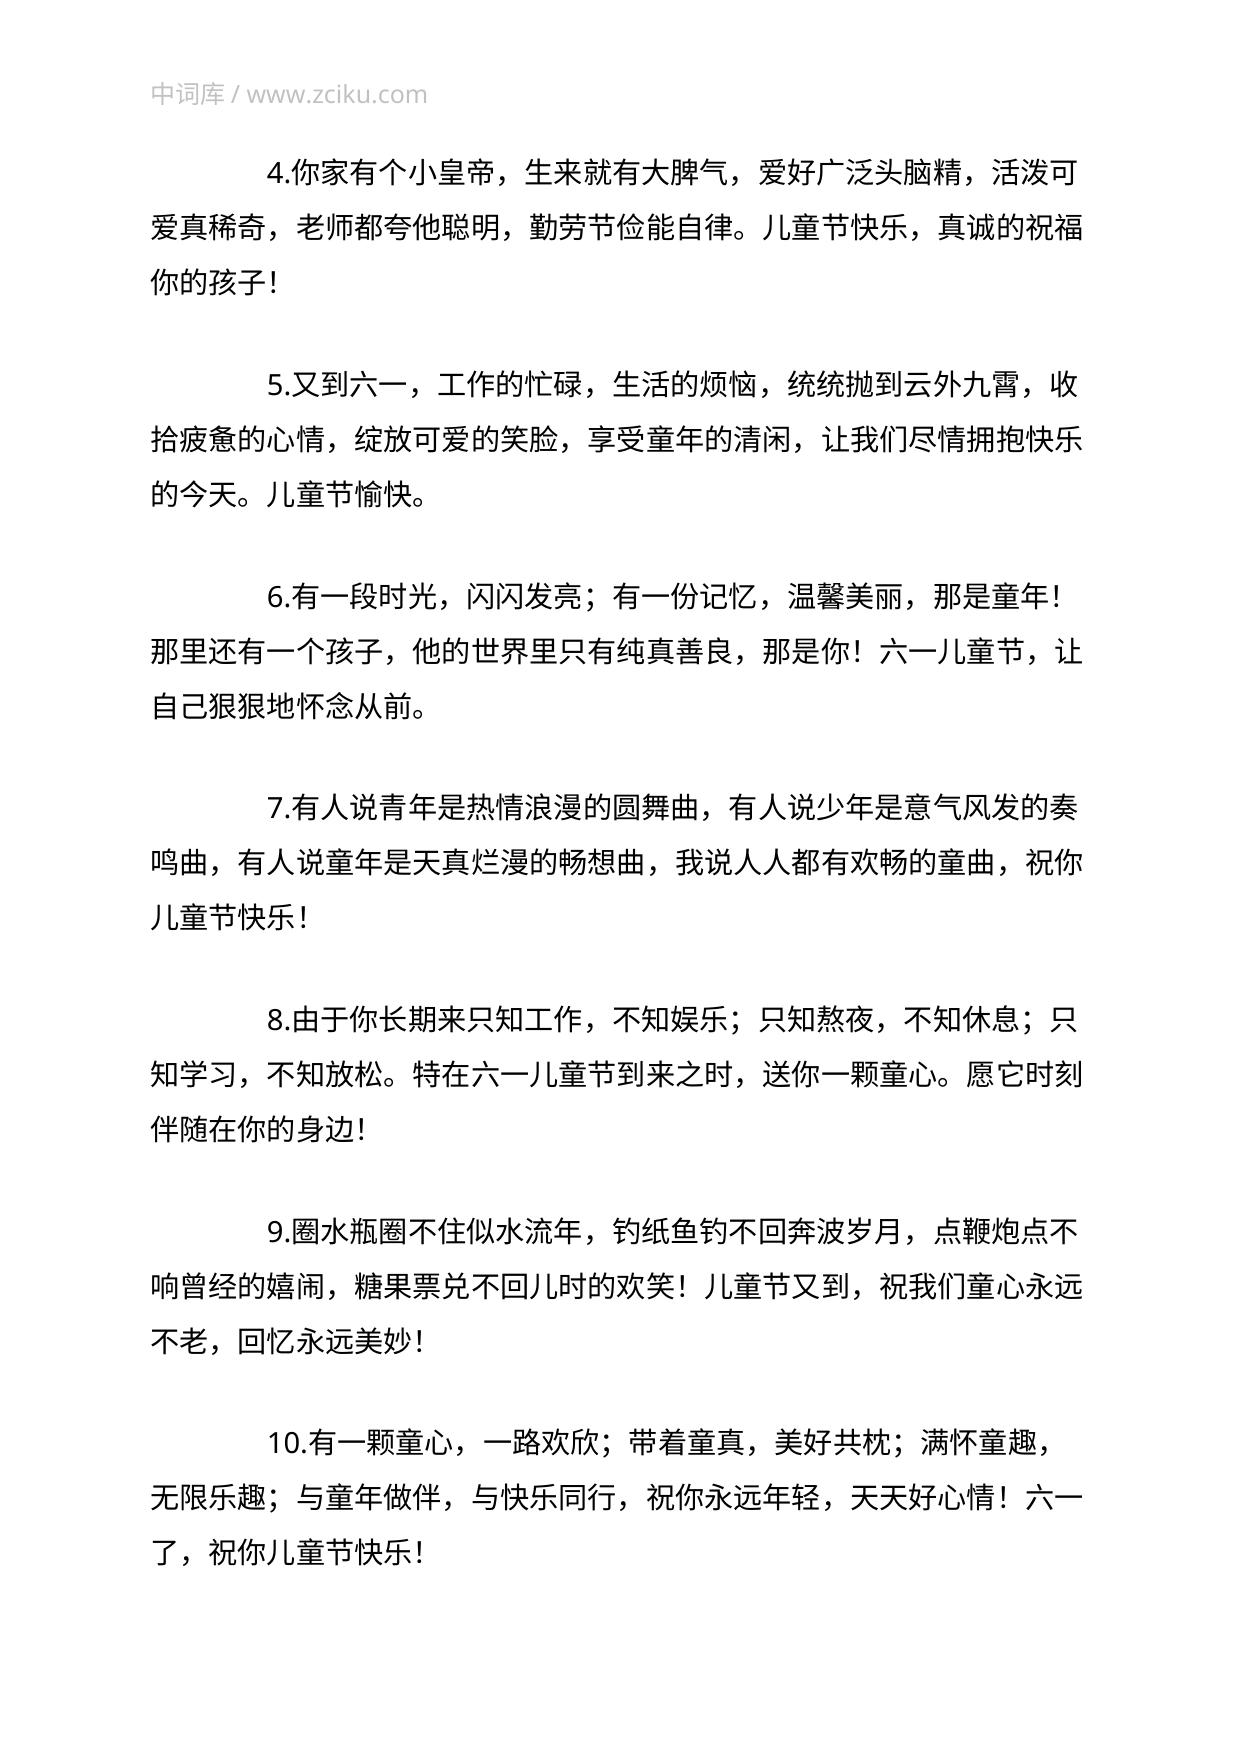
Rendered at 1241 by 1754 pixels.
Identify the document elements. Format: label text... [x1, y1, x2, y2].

text 6.有一段时光，闪闪发亮；有一份记忆，温馨美丽，那是童年！那里还有一个孩子，他的世界里只有纯真善良，那是你！六一儿童节，让自己狠狠地怀念从前。 [150, 573, 1090, 726]
text 10.有一颗童心，一路欢欣；带着童真，美好共枕；满怀童趣，无限乐趣；与童年做伴，与快乐同行，祝你永远年轻，天天好心情！六一了，祝你儿童节快乐！ [150, 1420, 1090, 1572]
text 8.由于你长期来只知工作，不知娱乐；只知熬夜，不知休息；只知学习，不知放松。特在六一儿童节到来之时，送你一颗童心。愿它时刻伴随在你的身边！ [150, 997, 1090, 1149]
text 9.圈水瓶圈不住似水流年，钓纸鱼钓不回奔波岁月，点鞭炮点不响曾经的嬉闹，糖果票兑不回儿时的欢笑！儿童节又到，祝我们童心永远不老，回忆永远美妙！ [150, 1208, 1090, 1361]
text 7.有人说青年是热情浪漫的圆舞曲，有人说少年是意气风发的奏鸣曲，有人说童年是天真烂漫的畅想曲，我说人人都有欢畅的童曲，祝你儿童节快乐！ [150, 785, 1090, 937]
text 4.你家有个小皇帝，生来就有大脾气，爱好广泛头脑精，活泼可爱真稀奇，老师都夸他聪明，勤劳节俭能自律。儿童节快乐，真诚的祝福你的孩子！ [150, 150, 1090, 302]
text 5.又到六一，工作的忙碌，生活的烦恼，统统抛到云外九霄，收拾疲惫的心情，绽放可爱的笑脸，享受童年的清闲，让我们尽情拥抱快乐的今天。儿童节愉快。 [150, 362, 1090, 514]
